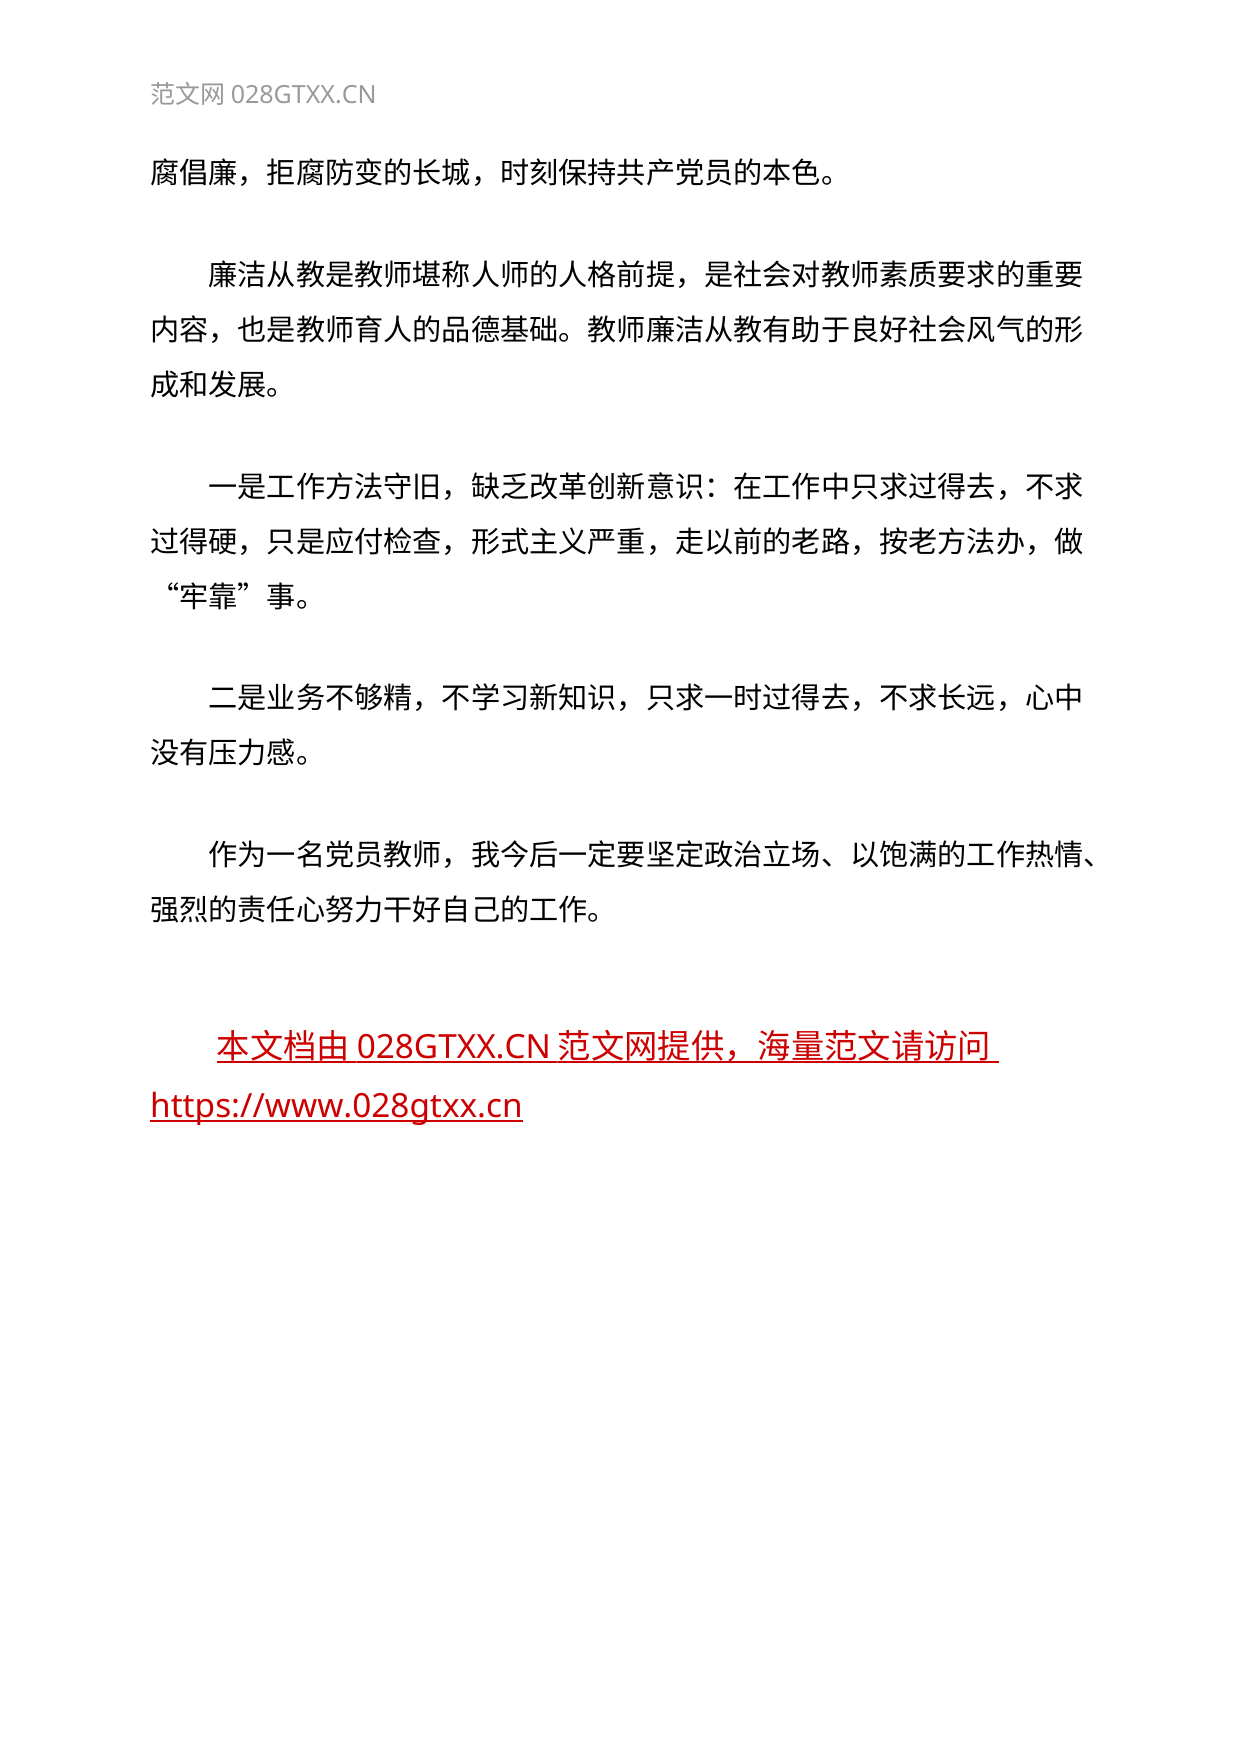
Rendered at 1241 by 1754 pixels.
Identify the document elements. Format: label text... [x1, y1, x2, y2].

text 作为一名党员教师，我今后一定要坚定政治立场、以饱满的工作热情、强烈的责任心努力干好自己的工作。 [150, 832, 1090, 929]
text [150, 150, 1090, 192]
text 廉洁从教是教师堪称人师的人格前提，是社会对教师素质要求的重要内容，也是教师育人的品德基础。教师廉洁从教有助于良好社会风气的形成和发展。 [150, 252, 1090, 404]
text 一是工作方法守旧，缺乏改革创新意识：在工作中只求过得去，不求过得硬，只是应付检查，形式主义严重，走以前的老路，按老方法办，做“牢靠”事。 [150, 463, 1090, 615]
text 二是业务不够精，不学习新知识，只求一时过得去，不求长远，心中没有压力感。 [150, 675, 1090, 772]
text 本文档由028GTXX.CN范文网提供，海量范文请访问 https://www.028gtxx.cn [150, 1019, 1090, 1127]
